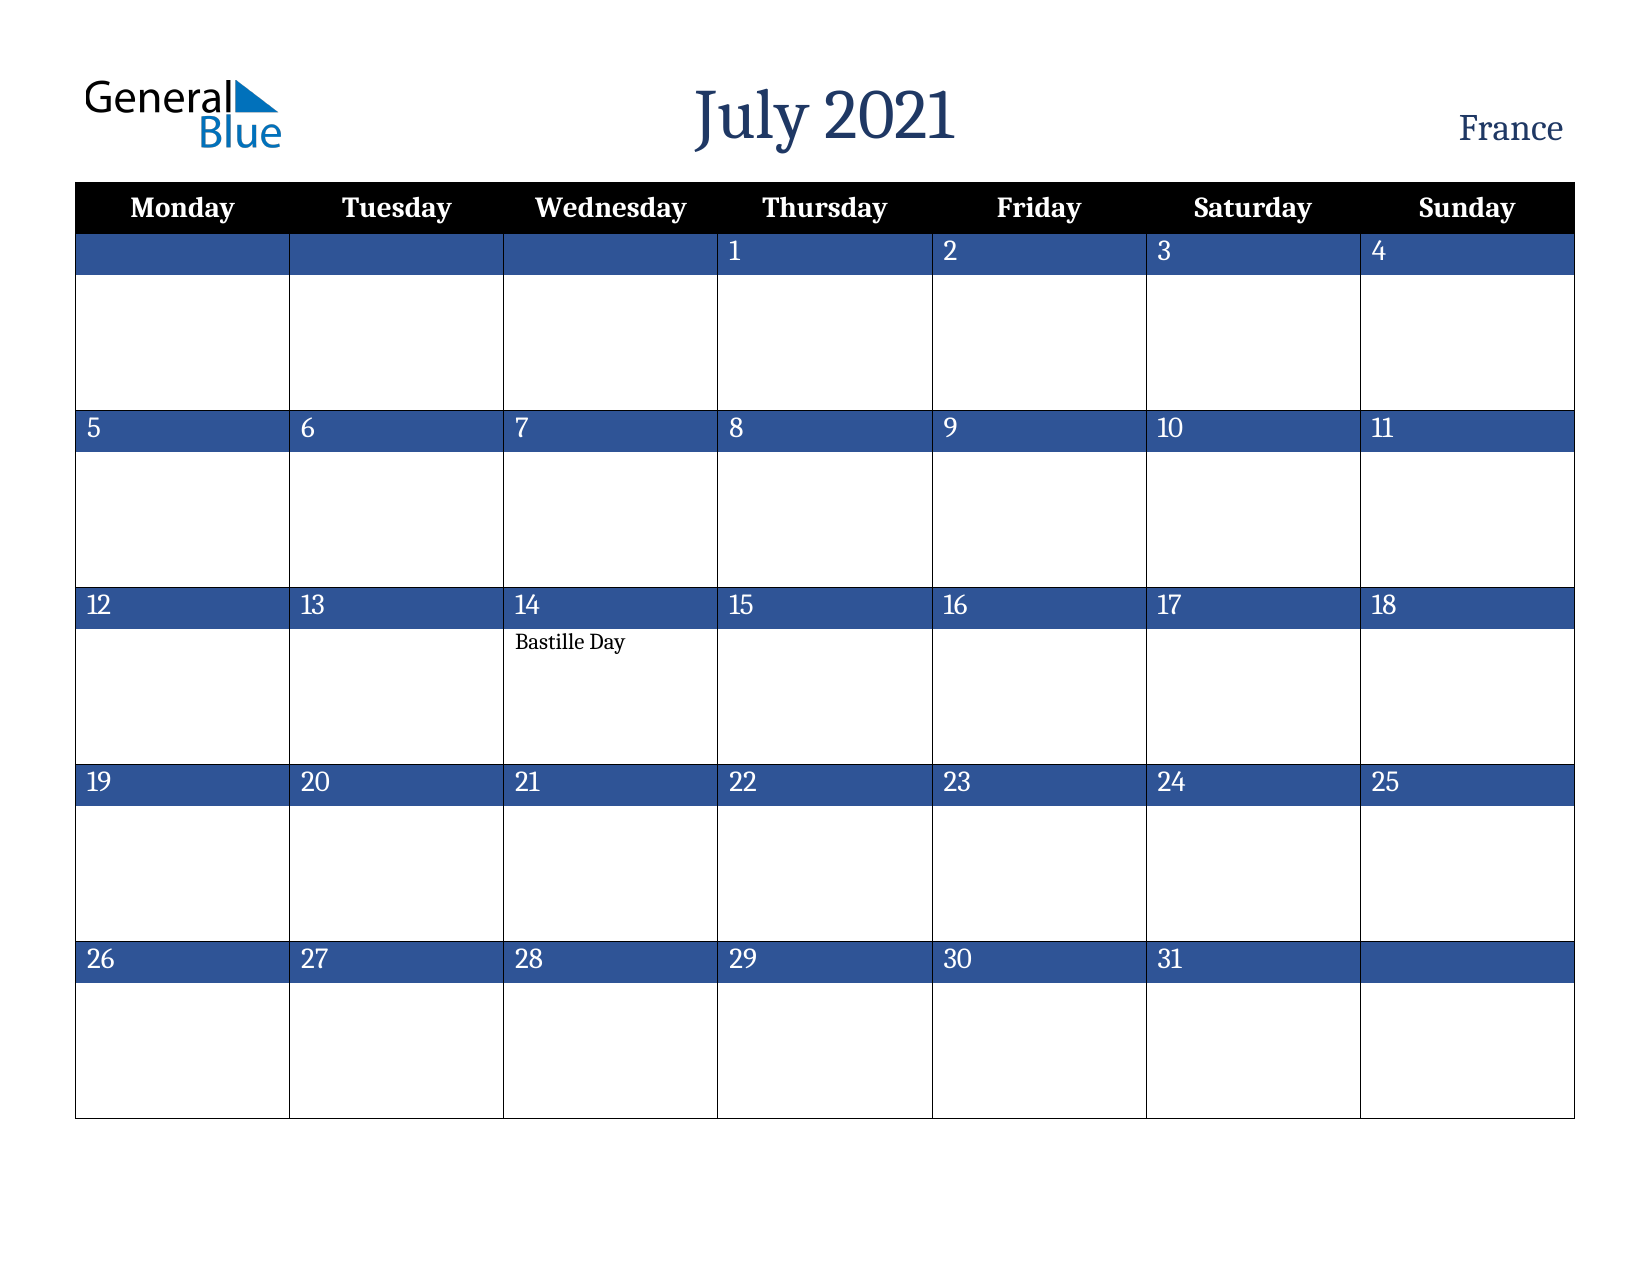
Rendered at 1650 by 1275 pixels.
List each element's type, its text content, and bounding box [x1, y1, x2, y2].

table_cell Saturday [1147, 183, 1360, 233]
table_cell [1147, 452, 1360, 587]
table_cell [1361, 942, 1574, 983]
table_cell [1361, 806, 1574, 941]
table_cell 29 [718, 942, 932, 983]
table_cell [76, 983, 289, 1118]
table_cell [933, 275, 1146, 410]
table_cell [76, 629, 289, 764]
table_cell 15 [718, 588, 932, 629]
picture [86, 80, 281, 148]
table_header July 2021 [504, 75, 1146, 182]
table_cell Monday [76, 183, 289, 233]
table_cell 11 [1361, 411, 1574, 452]
table_header France [1146, 75, 1574, 182]
table_cell [1147, 629, 1360, 764]
table_cell [290, 234, 503, 275]
table_cell [1361, 275, 1574, 410]
table_cell Wednesday [504, 183, 717, 233]
table_cell 27 [290, 942, 503, 983]
table_cell 8 [718, 411, 932, 452]
table_cell [933, 452, 1146, 587]
table_cell 7 [504, 411, 717, 452]
table_cell 17 [1147, 588, 1360, 629]
table_cell Thursday [718, 183, 932, 233]
table_cell [718, 806, 932, 941]
table_cell [76, 234, 289, 275]
table_cell 30 [933, 942, 1146, 983]
table_cell Friday [933, 183, 1146, 233]
table_cell [504, 983, 717, 1118]
table_cell [504, 452, 717, 587]
table_header [76, 75, 503, 182]
table_cell [290, 983, 503, 1118]
table_cell 4 [1361, 234, 1574, 275]
table_cell Tuesday [290, 183, 503, 233]
table_cell 12 [76, 588, 289, 629]
table_cell 25 [1361, 765, 1574, 806]
table_cell 16 [933, 588, 1146, 629]
table_cell [504, 234, 717, 275]
table_cell 22 [718, 765, 932, 806]
table_cell 13 [290, 588, 503, 629]
table_cell 24 [1147, 765, 1360, 806]
table_cell [718, 275, 932, 410]
table_cell [933, 629, 1146, 764]
table_cell [1147, 983, 1360, 1118]
table_cell [1361, 629, 1574, 764]
table_cell 6 [290, 411, 503, 452]
table_cell [1147, 806, 1360, 941]
table_cell 2 [933, 234, 1146, 275]
table_cell [290, 629, 503, 764]
table_cell [1361, 983, 1574, 1118]
table_cell 18 [1361, 588, 1574, 629]
table_cell 3 [1147, 234, 1360, 275]
table_cell 19 [76, 765, 289, 806]
table_cell [504, 806, 717, 941]
table_cell [76, 806, 289, 941]
table_cell [718, 983, 932, 1118]
table_cell 5 [76, 411, 289, 452]
table_cell [718, 452, 932, 587]
table_cell 14 [504, 588, 717, 629]
table_cell 31 [1147, 942, 1360, 983]
table_cell [76, 275, 289, 410]
table_cell 28 [504, 942, 717, 983]
table_cell 26 [76, 942, 289, 983]
table_cell 9 [933, 411, 1146, 452]
table_cell 21 [504, 765, 717, 806]
table_cell 1 [718, 234, 932, 275]
table_cell 10 [1147, 411, 1360, 452]
table_cell [290, 275, 503, 410]
table_cell [76, 452, 289, 587]
table_cell [933, 983, 1146, 1118]
table_cell [718, 629, 932, 764]
table_cell [290, 806, 503, 941]
table_cell [1147, 275, 1360, 410]
table_cell Bastille Day [504, 629, 717, 764]
table_cell [290, 452, 503, 587]
table_cell Sunday [1361, 183, 1574, 233]
table_cell 20 [290, 765, 503, 806]
table_cell [933, 806, 1146, 941]
table_cell [504, 275, 717, 410]
table_cell [1361, 452, 1574, 587]
table_cell 23 [933, 765, 1146, 806]
